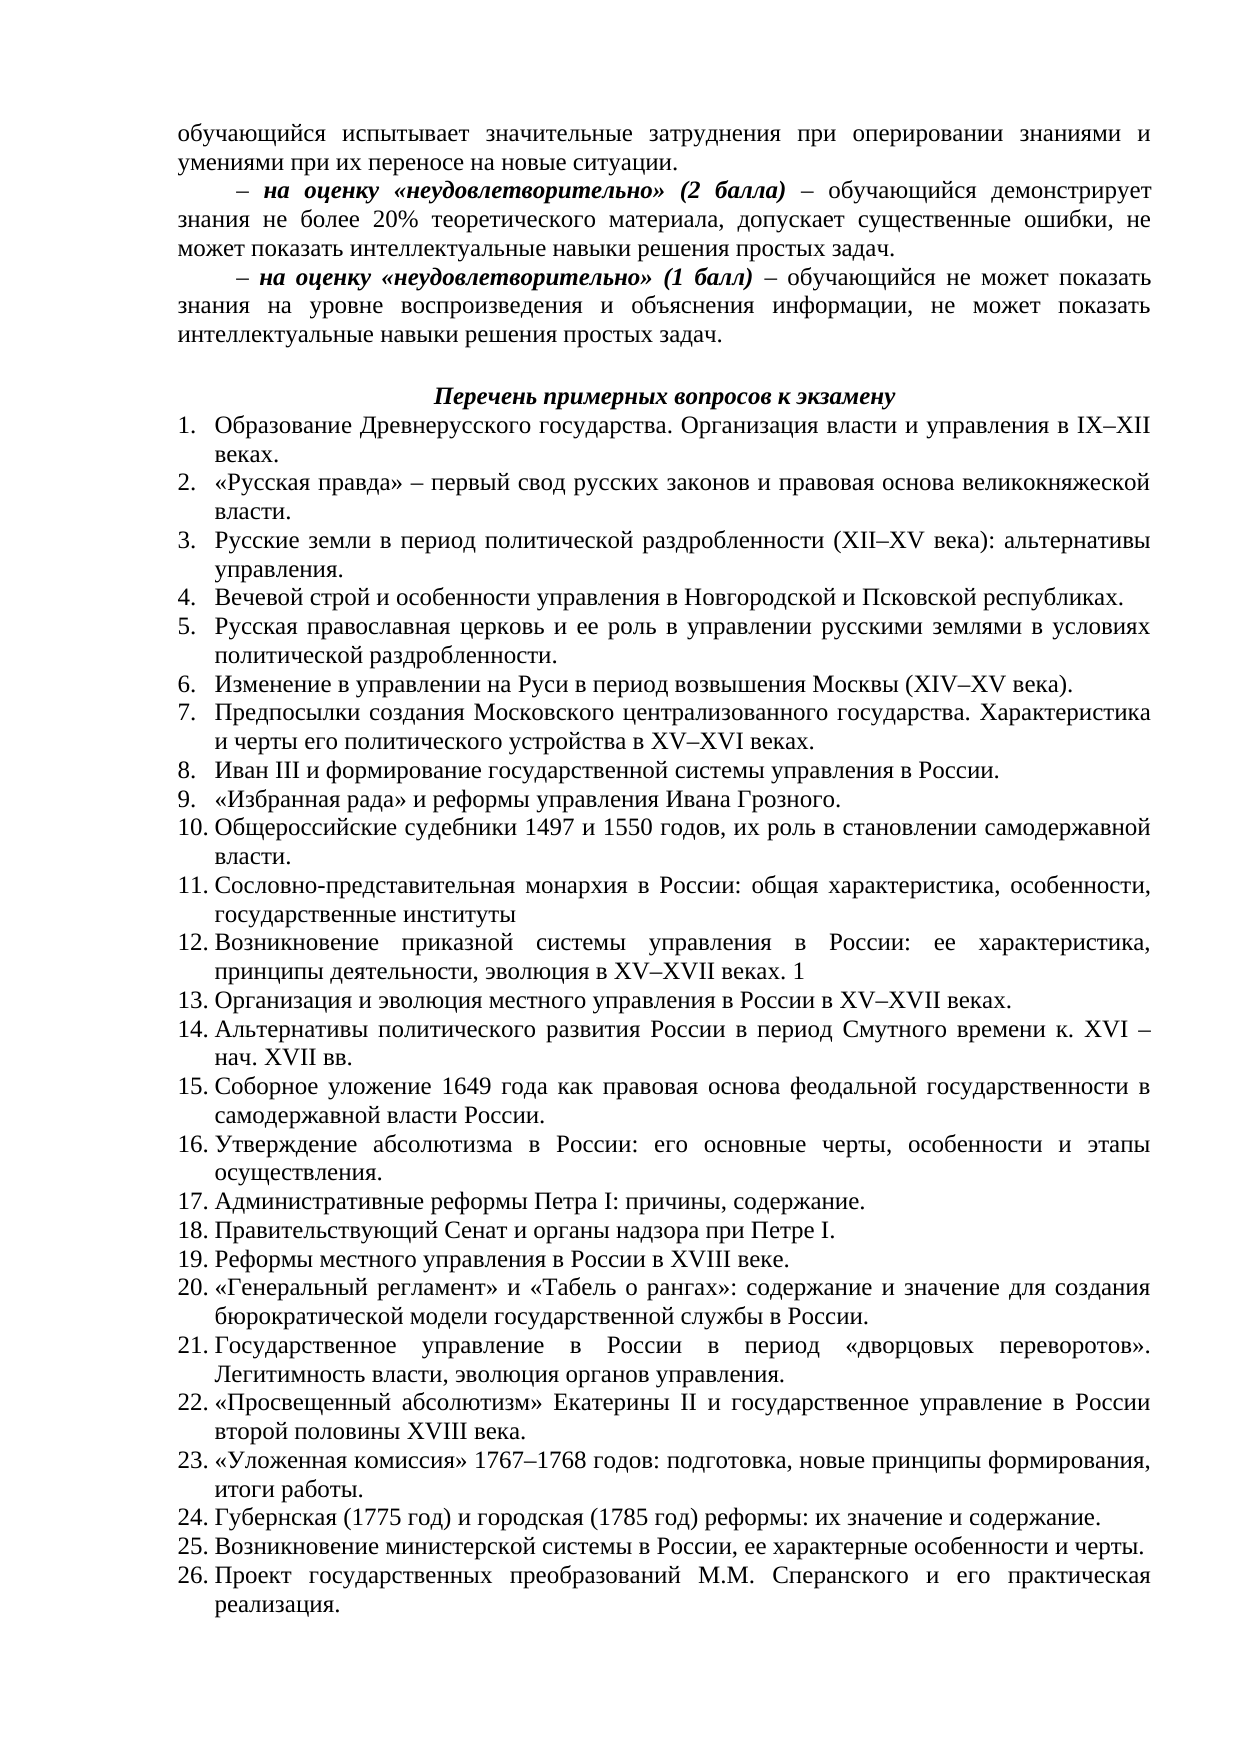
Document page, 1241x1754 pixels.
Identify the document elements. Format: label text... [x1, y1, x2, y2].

list Возникновение приказной системы управления в России: ее характеристика, принципы деятельности, эволюция в XV–XVII веках. 1 [177, 927, 1152, 985]
list «Генеральный регламент» и «Табель о рангах»: содержание и значение для создания бюрократической модели государственной службы в России. [177, 1272, 1152, 1330]
list Правительствующий Сенат и органы надзора при Петре I. [177, 1215, 1152, 1244]
list Реформы местного управления в России в XVIII веке. [177, 1244, 1152, 1272]
list Соборное уложение 1649 года как правовая основа феодальной государственности в самодержавной власти России. [177, 1071, 1152, 1129]
list Русские земли в период политической раздробленности (XII–XV века): альтернативы управления. [177, 525, 1152, 582]
list Утверждение абсолютизма в России: его основные черты, особенности и этапы осуществления. [177, 1129, 1152, 1186]
list Вечевой строй и особенности управления в Новгородской и Псковской республиках. [177, 582, 1152, 611]
list Сословно-представительная монархия в России: общая характеристика, особенности, государственные институты [177, 870, 1152, 927]
list Возникновение министерской системы в России, ее характерные особенности и черты. [177, 1531, 1152, 1560]
text – на оценку «неудовлетворительно» (1 балл) – обучающийся не может показать знания на уровне воспроизведения и объяснения информации, не может показать интеллектуальные навыки решения простых задач. [177, 262, 1152, 348]
list «Русская правда» – первый свод русских законов и правовая основа великокняжеской власти. [177, 467, 1152, 525]
list Административные реформы Петра I: причины, содержание. [177, 1186, 1152, 1215]
list Губернская (1775 год) и городская (1785 год) реформы: их значение и содержание. [177, 1502, 1152, 1531]
list «Избранная рада» и реформы управления Ивана Грозного. [177, 784, 1152, 812]
list «Уложенная комиссия» 1767–1768 годов: подготовка, новые принципы формирования, итоги работы. [177, 1445, 1152, 1502]
list Альтернативы политического развития России в период Смутного времени к. XVI – нач. XVII вв. [177, 1014, 1152, 1071]
list Русская православная церковь и ее роль в управлении русскими землями в условиях политической раздробленности. [177, 611, 1152, 669]
list Предпосылки создания Московского централизованного государства. Характеристика и черты его политического устройства в XV–XVI веках. [177, 697, 1152, 755]
text Перечень примерных вопросов к экзамену [177, 381, 1152, 410]
list Образование Древнерусского государства. Организация власти и управления в IX–XII веках. [177, 410, 1152, 467]
list Проект государственных преобразований М.М. Сперанского и его практическая реализация. [177, 1560, 1152, 1617]
list «Просвещенный абсолютизм» Екатерины II и государственное управление в России второй половины XVIII века. [177, 1387, 1152, 1445]
list Государственное управление в России в период «дворцовых переворотов». Легитимность власти, эволюция органов управления. [177, 1330, 1152, 1387]
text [177, 118, 1152, 176]
list Организация и эволюция местного управления в России в XV–XVII веках. [177, 985, 1152, 1014]
list Изменение в управлении на Руси в период возвышения Москвы (XIV–XV века). [177, 669, 1152, 697]
list Иван III и формирование государственной системы управления в России. [177, 755, 1152, 784]
list Общероссийские судебники 1497 и 1550 годов, их роль в становлении самодержавной власти. [177, 812, 1152, 870]
text – на оценку «неудовлетворительно» (2 балла) – обучающийся демонстрирует знания не более 20% теоретического материала, допускает существенные ошибки, не может показать интеллектуальные навыки решения простых задач. [177, 176, 1152, 262]
